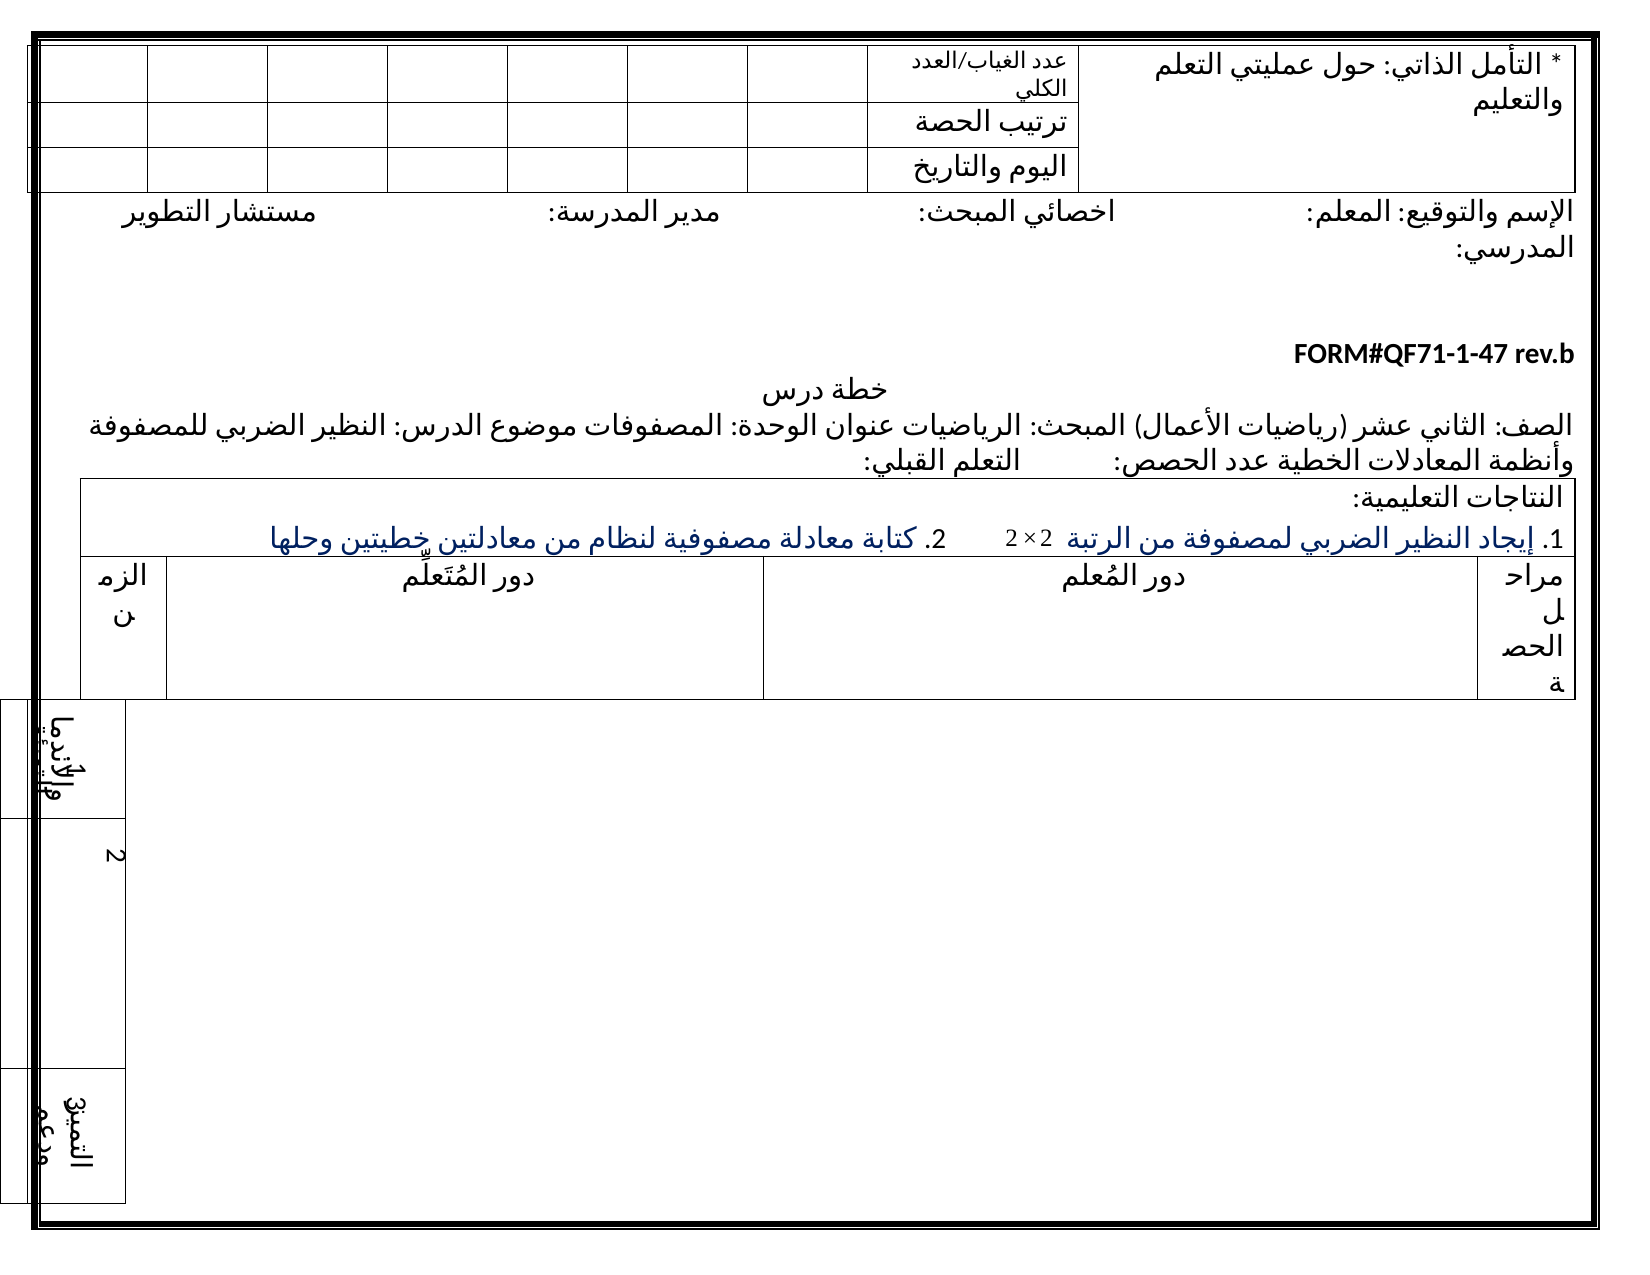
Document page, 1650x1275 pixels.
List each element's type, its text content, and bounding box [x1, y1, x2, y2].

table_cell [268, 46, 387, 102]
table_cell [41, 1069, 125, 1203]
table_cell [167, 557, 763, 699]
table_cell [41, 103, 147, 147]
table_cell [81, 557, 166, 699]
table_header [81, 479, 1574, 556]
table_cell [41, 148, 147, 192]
text الإسم والتوقيع: المعلم: اخصائي المبحث: مدير المدرسة: مستشار التطوير المدرسي: [75, 193, 1575, 264]
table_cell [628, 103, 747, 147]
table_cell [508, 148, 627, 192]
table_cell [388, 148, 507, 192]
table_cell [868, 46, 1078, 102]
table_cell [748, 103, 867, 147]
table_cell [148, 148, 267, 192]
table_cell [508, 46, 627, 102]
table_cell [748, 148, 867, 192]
text FORM#QF71-1-47 rev.b [75, 336, 1575, 371]
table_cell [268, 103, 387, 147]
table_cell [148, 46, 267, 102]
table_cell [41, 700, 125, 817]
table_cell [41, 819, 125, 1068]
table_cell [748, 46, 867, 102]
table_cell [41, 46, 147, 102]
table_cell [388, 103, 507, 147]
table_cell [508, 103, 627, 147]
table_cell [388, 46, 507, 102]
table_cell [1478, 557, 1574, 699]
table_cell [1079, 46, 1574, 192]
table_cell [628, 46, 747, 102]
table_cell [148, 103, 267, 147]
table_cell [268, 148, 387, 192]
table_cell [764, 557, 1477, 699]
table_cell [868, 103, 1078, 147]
text خطة درس [75, 371, 1575, 407]
text الصف: الثاني عشر (رياضيات الأعمال) المبحث: الرياضيات عنوان الوحدة: المصفوفات موضوع الدرس: النظير الضربي للمصفوفة وأنظمة المعادلات الخطية عدد الحصص: التعلم القبلي: [75, 407, 1575, 478]
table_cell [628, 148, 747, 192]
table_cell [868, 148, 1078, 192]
